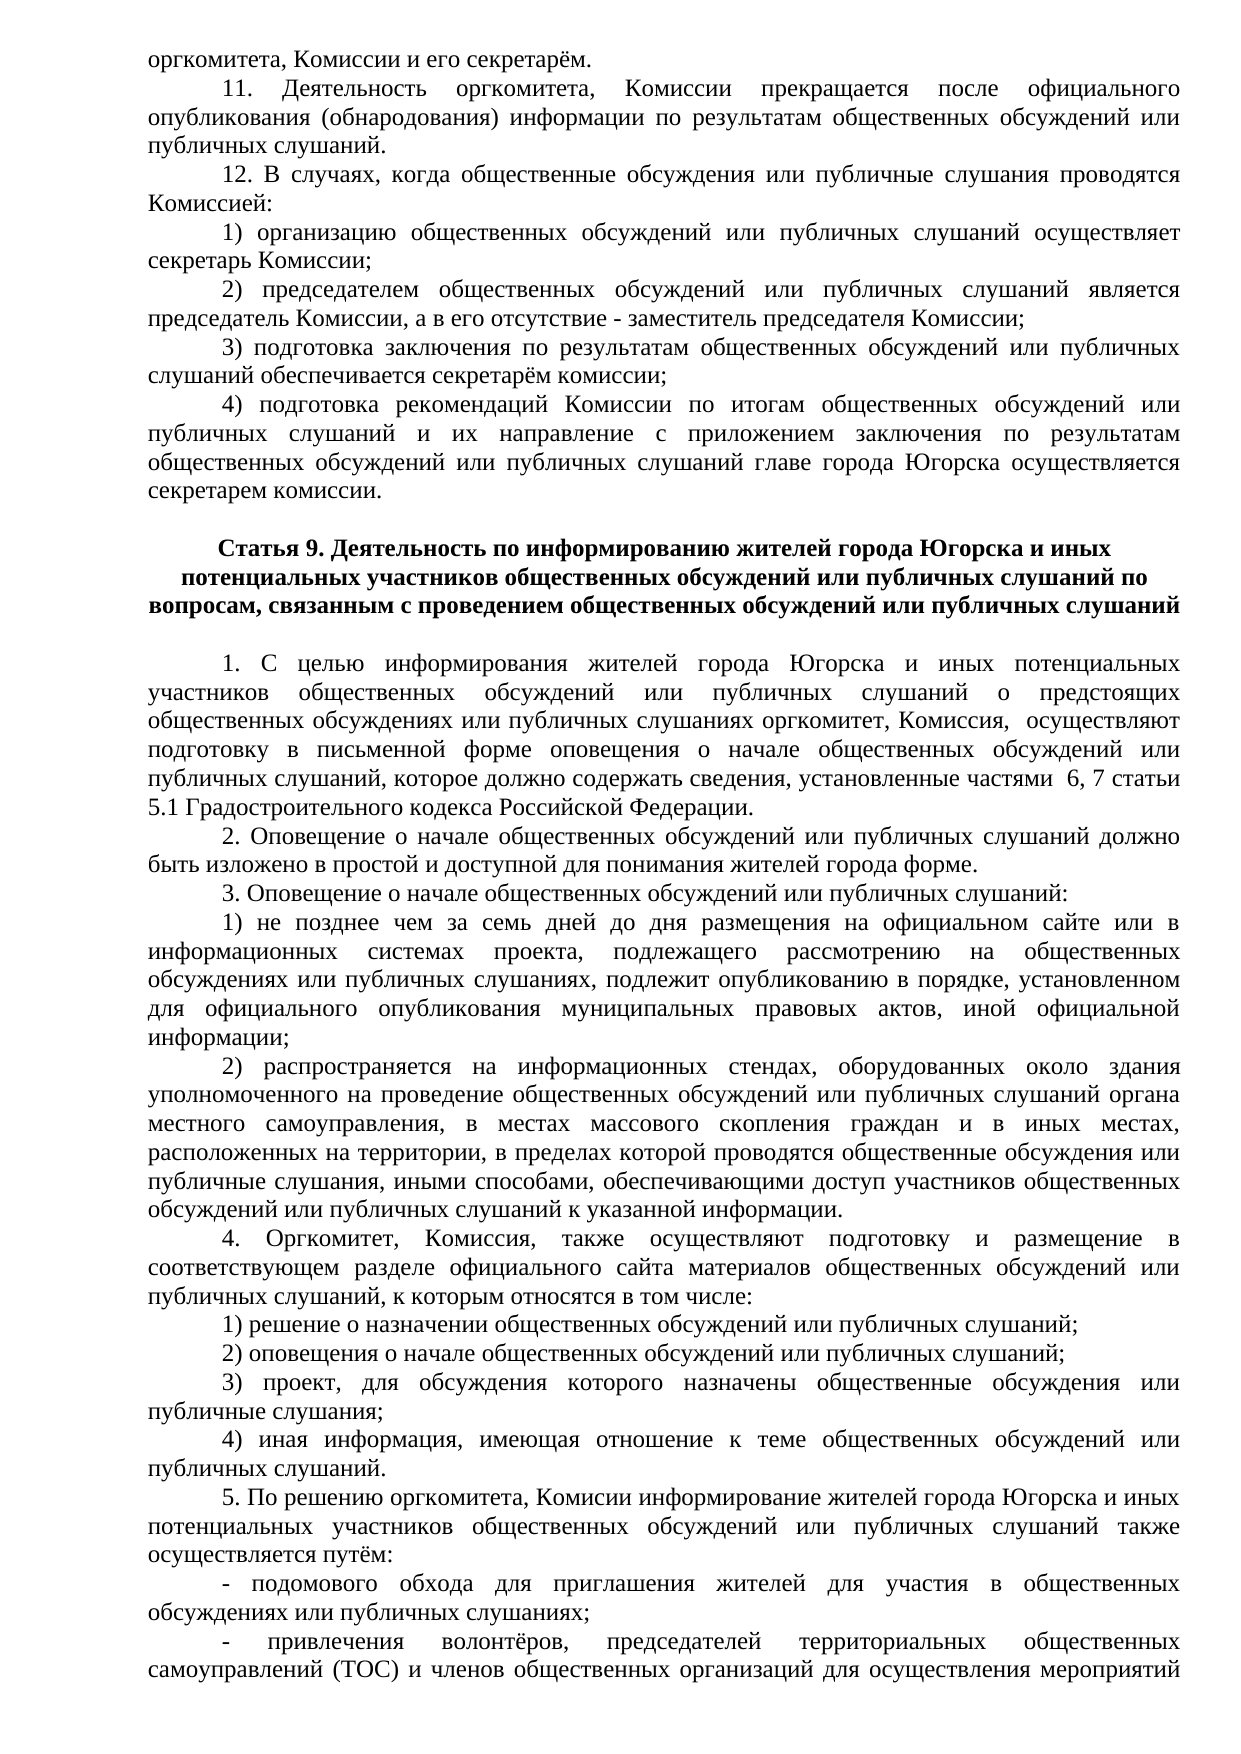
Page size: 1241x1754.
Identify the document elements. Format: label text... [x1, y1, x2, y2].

text 4) иная информация, имеющая отношение к теме общественных обсуждений или публичных слушаний. [148, 1424, 1181, 1482]
text 1) не позднее чем за семь дней до дня размещения на официальном сайте или в информационных системах проекта, подлежащего рассмотрению на общественных обсуждениях или публичных слушаниях, подлежит опубликованию в порядке, установленном для официального опубликования муниципальных правовых актов, иной официальной информации; [148, 907, 1181, 1051]
text 2) оповещения о начале общественных обсуждений или публичных слушаний; [148, 1338, 1181, 1367]
text 5. По решению оргкомитета, Комисии информирование жителей города Югорска и иных потенциальных участников общественных обсуждений или публичных слушаний также осуществляется путём: [148, 1482, 1181, 1568]
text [148, 1626, 1181, 1683]
text 4. Оргкомитет, Комиссия, также осуществляют подготовку и размещение в соответствующем разделе официального сайта материалов общественных обсуждений или публичных слушаний, к которым относятся в том числе: [148, 1223, 1181, 1309]
text 1) организацию общественных обсуждений или публичных слушаний осуществляет секретарь Комиссии; [148, 217, 1181, 274]
text Статья 9. Деятельность по информированию жителей города Югорска и иных потенциальных участников общественных обсуждений или публичных слушаний по вопросам, связанным с проведением общественных обсуждений или публичных слушаний [148, 533, 1181, 619]
text 11. Деятельность оргкомитета, Комиссии прекращается после официального опубликования (обнародования) информации по результатам общественных обсуждений или публичных слушаний. [148, 73, 1181, 159]
text 2) распространяется на информационных стендах, оборудованных около здания уполномоченного на проведение общественных обсуждений или публичных слушаний органа местного самоуправления, в местах массового скопления граждан и в иных местах, расположенных на территории, в пределах которой проводятся общественные обсуждения или публичные слушания, иными способами, обеспечивающими доступ участников общественных обсуждений или публичных слушаний к указанной информации. [148, 1051, 1181, 1223]
text 3) подготовка заключения по результатам общественных обсуждений или публичных слушаний обеспечивается секретарём комиссии; [148, 332, 1181, 389]
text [148, 44, 1181, 73]
text 3. Оповещение о начале общественных обсуждений или публичных слушаний: [148, 878, 1181, 907]
text 2) председателем общественных обсуждений или публичных слушаний является председатель Комиссии, а в его отсутствие - заместитель председателя Комиссии; [148, 274, 1181, 332]
text 1) решение о назначении общественных обсуждений или публичных слушаний; [148, 1309, 1181, 1338]
text 12. В случаях, когда общественные обсуждения или публичные слушания проводятся Комиссией: [148, 159, 1181, 217]
text - подомового обхода для приглашения жителей для участия в общественных обсуждениях или публичных слушаниях; [148, 1568, 1181, 1626]
text 3) проект, для обсуждения которого назначены общественные обсуждения или публичные слушания; [148, 1367, 1181, 1424]
text 1. С целью информирования жителей города Югорска и иных потенциальных участников общественных обсуждений или публичных слушаний о предстоящих общественных обсуждениях или публичных слушаниях оргкомитет, Комиссия, осуществляют подготовку в письменной форме оповещения о начале общественных обсуждений или публичных слушаний, которое должно содержать сведения, установленные частями 6, 7 статьи 5.1 Градостроительного кодекса Российской Федерации. [148, 648, 1181, 821]
text 4) подготовка рекомендаций Комиссии по итогам общественных обсуждений или публичных слушаний и их направление с приложением заключения по результатам общественных обсуждений или публичных слушаний главе города Югорска осуществляется секретарем комиссии. [148, 389, 1181, 504]
text 2. Оповещение о начале общественных обсуждений или публичных слушаний должно быть изложено в простой и доступной для понимания жителей города форме. [148, 821, 1181, 878]
